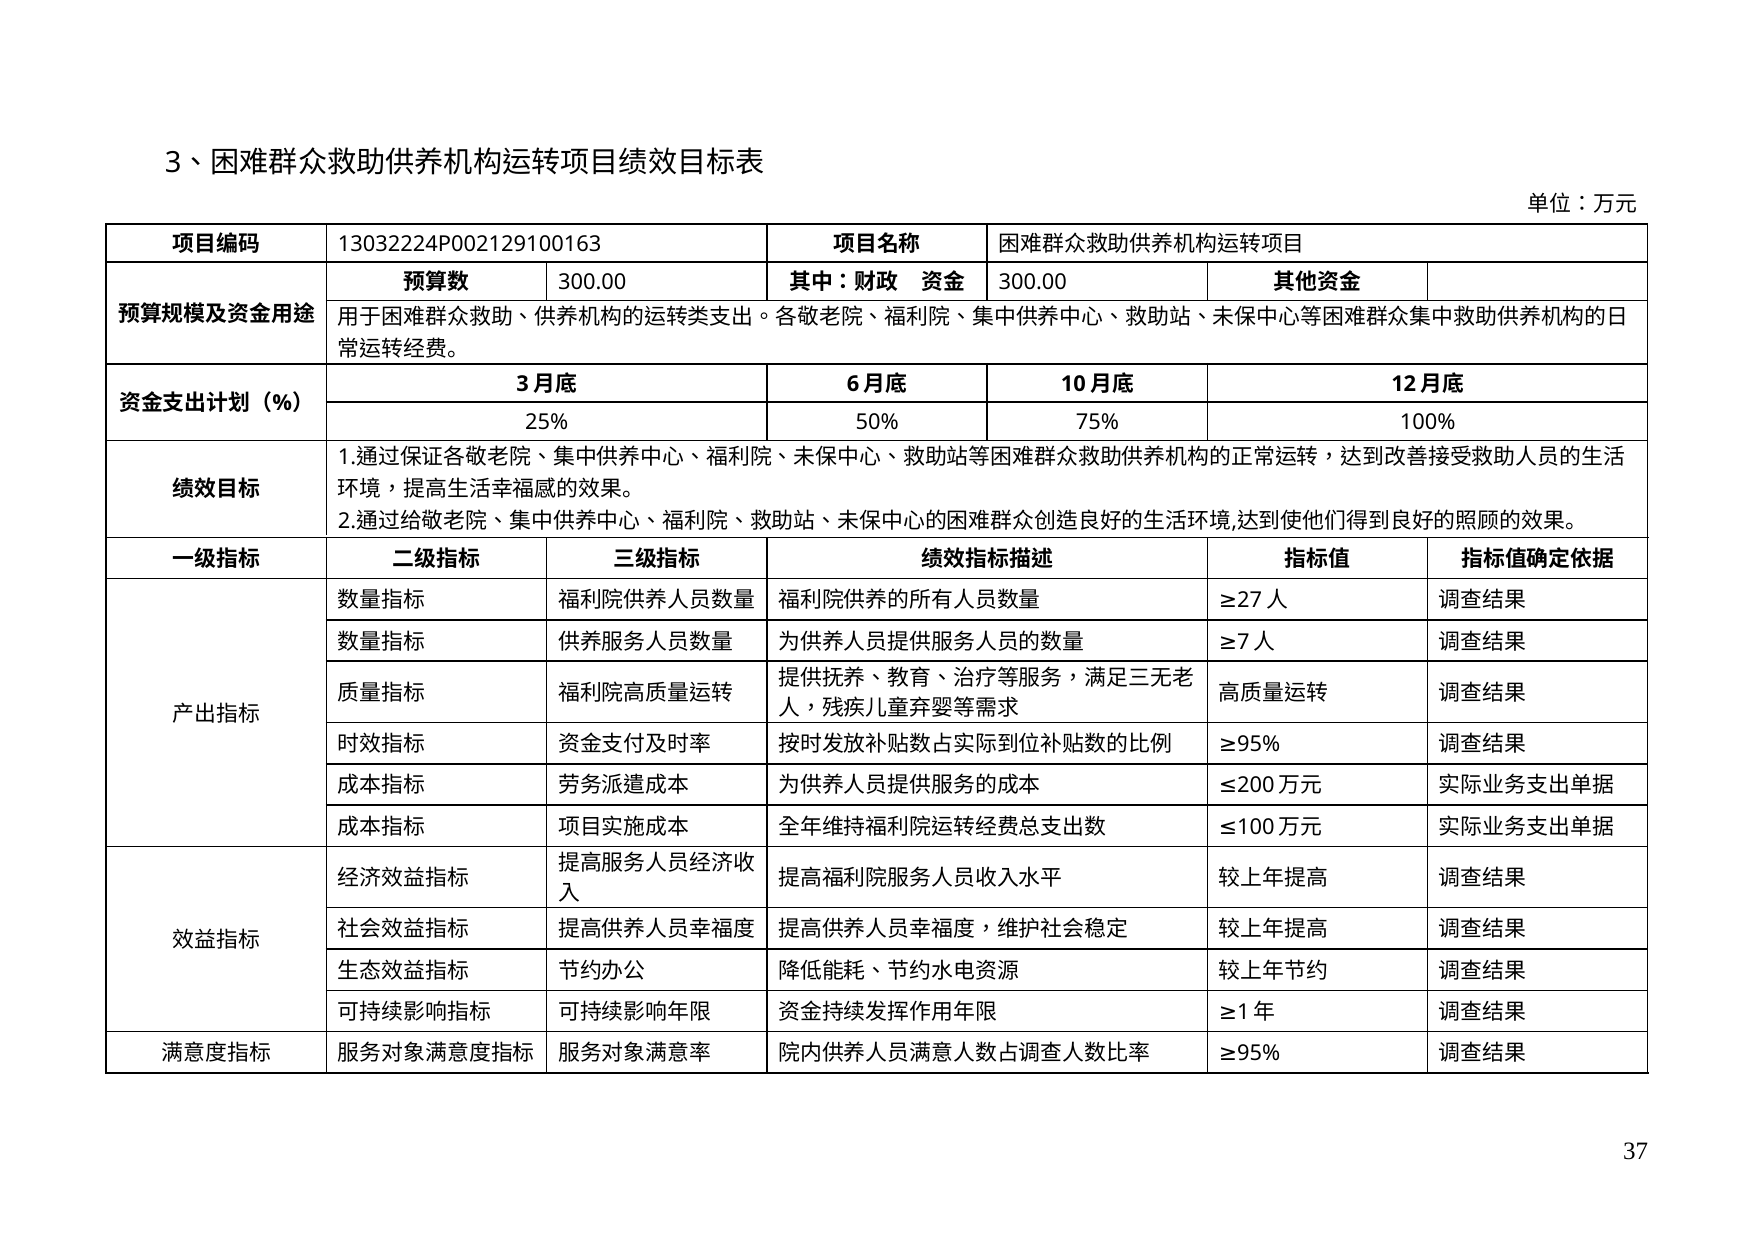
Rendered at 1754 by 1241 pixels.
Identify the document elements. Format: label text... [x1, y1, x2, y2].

table_cell 困难群众救助供养机构运转项目 [988, 225, 1647, 261]
table_cell 产出指标 [107, 579, 326, 846]
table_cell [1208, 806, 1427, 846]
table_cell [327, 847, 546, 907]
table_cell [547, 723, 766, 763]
table_cell 1.通过保证各敬老院、集中供养中心、福利院、未保中心、救助站等困难群众救助供养机构的正常运转，达到改善接受救助人员的生活环境，提高生活幸福感的效果。 2.通过给敬老院、集中供养中心、福利院、救助站、未保中心的困难群众创造良好的生活环境,达到使他们得到良好的照顾的效果。 [327, 441, 1647, 534]
text 3、困难群众救助供养机构运转项目绩效目标表 [106, 142, 1648, 181]
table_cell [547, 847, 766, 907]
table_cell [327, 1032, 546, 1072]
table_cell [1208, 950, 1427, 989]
table_cell 数量指标 [327, 579, 546, 619]
table_cell 绩效目标 [107, 441, 326, 534]
table_cell 福利院供养人员数量 [547, 579, 766, 619]
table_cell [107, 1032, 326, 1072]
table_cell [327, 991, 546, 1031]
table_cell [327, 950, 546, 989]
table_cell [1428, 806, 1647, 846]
table_cell 调查结果 [1428, 579, 1647, 619]
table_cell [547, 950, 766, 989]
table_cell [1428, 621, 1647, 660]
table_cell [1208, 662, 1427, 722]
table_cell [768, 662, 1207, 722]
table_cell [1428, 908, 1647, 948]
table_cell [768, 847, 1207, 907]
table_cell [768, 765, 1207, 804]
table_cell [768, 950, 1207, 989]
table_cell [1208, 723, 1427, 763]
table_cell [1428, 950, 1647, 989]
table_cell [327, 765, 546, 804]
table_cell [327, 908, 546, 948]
table_header 三级指标 [547, 538, 766, 578]
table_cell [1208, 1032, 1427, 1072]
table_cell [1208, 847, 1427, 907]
table_cell 资金支出计划（%） [107, 365, 326, 440]
table_cell 其他资金 [1208, 263, 1427, 300]
table_cell 项目名称 [768, 225, 986, 261]
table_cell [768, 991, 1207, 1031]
table_header 指标值 [1208, 538, 1427, 578]
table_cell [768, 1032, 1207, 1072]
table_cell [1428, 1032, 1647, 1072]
table_cell 其中：财政 资金 [768, 263, 986, 300]
table_cell 10月底 [988, 365, 1207, 401]
table_cell [1428, 263, 1647, 300]
table_cell 为供养人员提供服务人员的数量 [768, 621, 1207, 660]
table_header 单位：万元 [107, 183, 1647, 223]
table_cell 项目编码 [107, 225, 326, 261]
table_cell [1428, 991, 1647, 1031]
table_cell 6月底 [768, 365, 986, 401]
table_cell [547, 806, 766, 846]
table_cell 100% [1208, 403, 1647, 440]
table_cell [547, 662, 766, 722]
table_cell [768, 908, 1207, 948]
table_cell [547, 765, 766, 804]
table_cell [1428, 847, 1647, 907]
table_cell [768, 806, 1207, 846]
table_cell 预算规模及资金用途 [107, 263, 326, 363]
table_cell 12月底 [1208, 365, 1647, 401]
table_cell 福利院供养的所有人员数量 [768, 579, 1207, 619]
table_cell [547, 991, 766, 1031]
table_cell 3月底 [327, 365, 766, 401]
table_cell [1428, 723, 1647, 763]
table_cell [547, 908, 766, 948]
table_cell 用于困难群众救助、供养机构的运转类支出。各敬老院、福利院、集中供养中心、救助站、未保中心等困难群众集中救助供养机构的日常运转经费。 [327, 301, 1647, 363]
table_cell 300.00 [988, 263, 1207, 300]
table_cell 供养服务人员数量 [547, 621, 766, 660]
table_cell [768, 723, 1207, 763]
table_cell 数量指标 [327, 621, 546, 660]
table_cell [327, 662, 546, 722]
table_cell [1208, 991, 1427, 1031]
table_header 一级指标 [107, 538, 326, 578]
table_cell 75% [988, 403, 1207, 440]
table_cell ≥27人 [1208, 579, 1427, 619]
table_cell 25% [327, 403, 766, 440]
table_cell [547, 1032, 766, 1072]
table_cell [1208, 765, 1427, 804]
table_header 指标值确定依据 [1428, 538, 1647, 578]
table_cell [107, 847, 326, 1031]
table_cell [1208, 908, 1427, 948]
table_header 二级指标 [327, 538, 546, 578]
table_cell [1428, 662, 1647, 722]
table_cell 300.00 [547, 263, 766, 300]
table_cell 预算数 [327, 263, 546, 300]
table_header 绩效指标描述 [768, 538, 1207, 578]
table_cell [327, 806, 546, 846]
table_cell 13032224P002129100163 [327, 225, 766, 261]
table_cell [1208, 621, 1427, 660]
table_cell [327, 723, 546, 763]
table_cell 50% [768, 403, 986, 440]
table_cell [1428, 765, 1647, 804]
